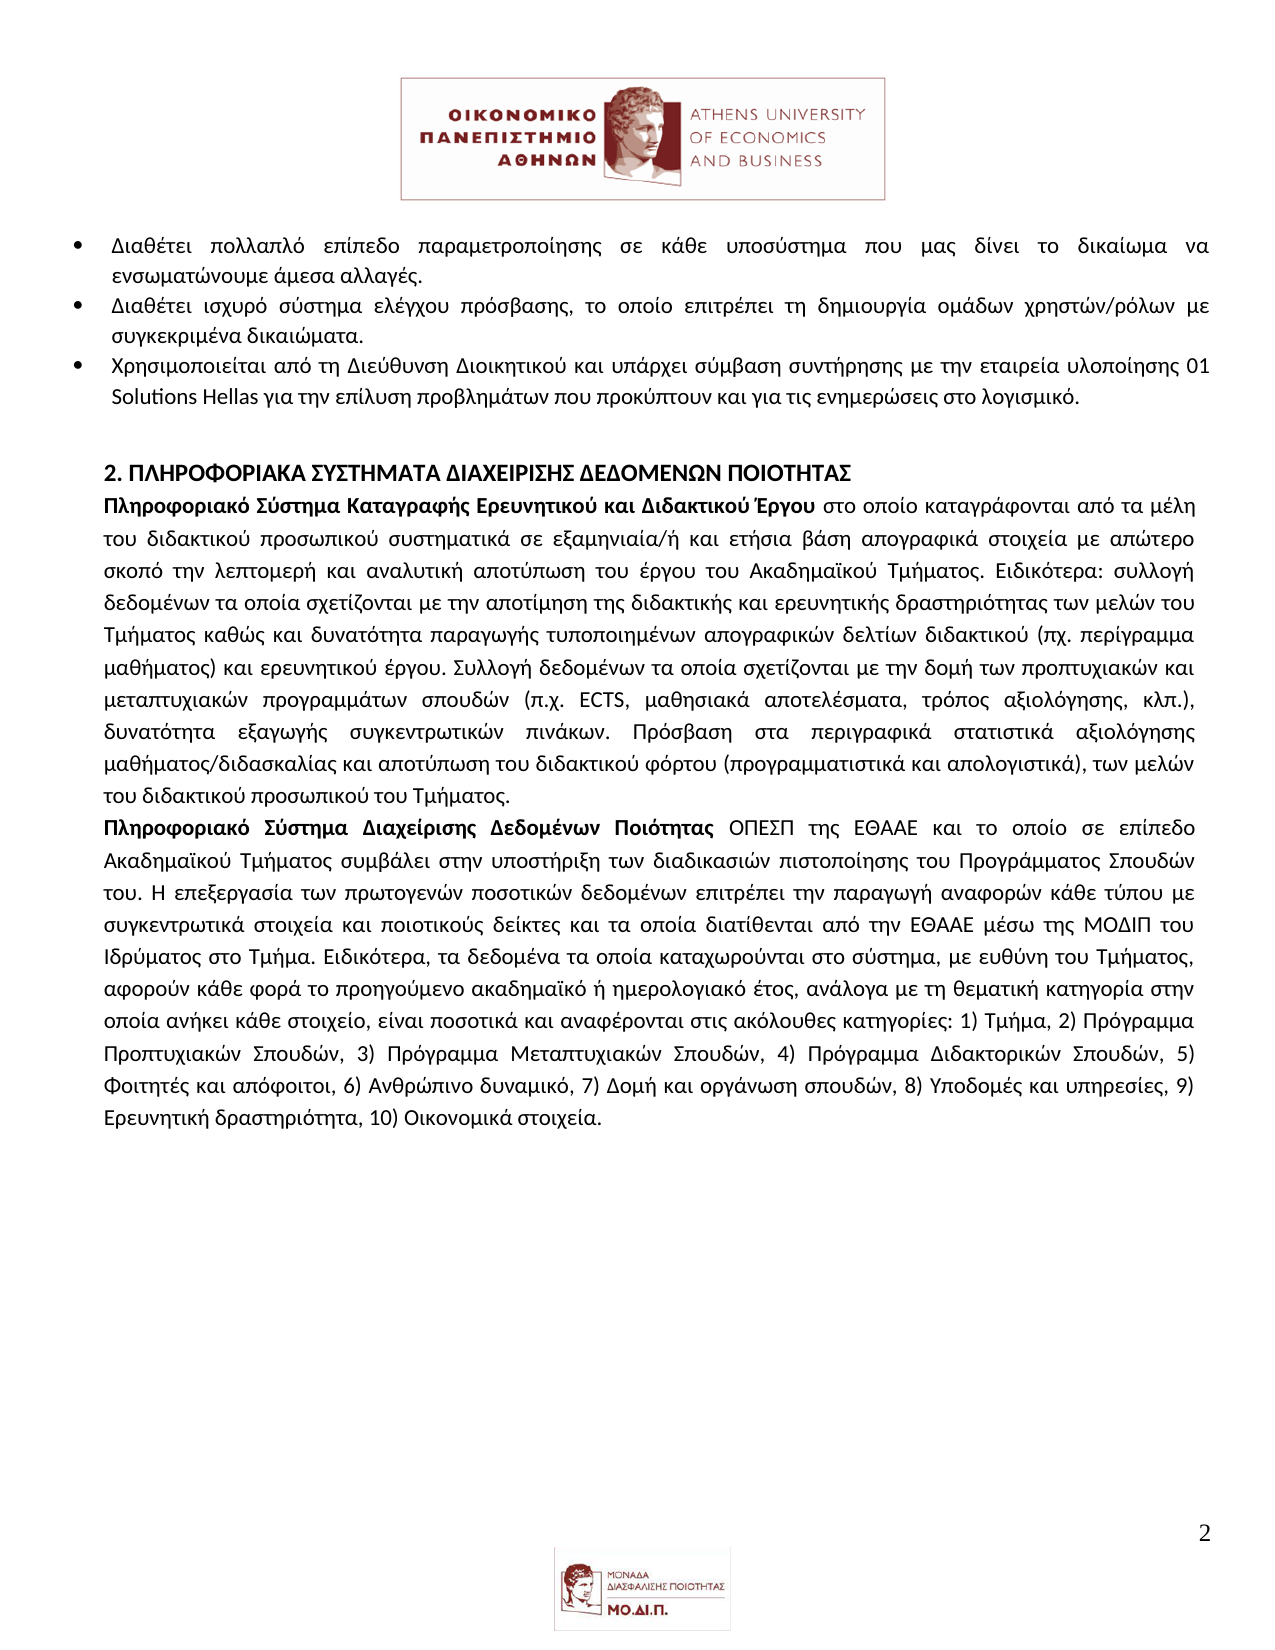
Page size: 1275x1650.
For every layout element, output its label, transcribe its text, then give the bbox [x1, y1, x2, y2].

picture [397, 75, 888, 203]
list Διαθέτει ισχυρό σύστημα ελέγχου πρόσβασης, το οποίο επιτρέπει τη δημιουργία ομάδων χρηστών/ρόλων με συγκεκριμένα δικαιώματα. [74, 291, 1211, 349]
list Χρησιμοποιείται από τη Διεύθυνση Διοικητικού και υπάρχει σύμβαση συντήρησης με την εταιρεία υλοποίησης 01 Solutions Hellas για την επίλυση προβλημάτων που προκύπτουν και για τις ενημερώσεις στο λογισμικό. [74, 352, 1211, 410]
text Πληροφοριακό Σύστημα Καταγραφής Ερευνητικού και Διδακτικού Έργου στο οποίο καταγράφονται από τα μέλη του διδακτικού προσωπικού συστηματικά σε εξαμηνιαία/ή και ετήσια βάση απογραφικά στοιχεία με απώτερο σκοπό την λεπτομερή και αναλυτική αποτύπωση του έργου του Ακαδημαϊκού Τμήματος. Ειδικότερα: συλλογή δεδομένων τα οποία σχετίζονται με την αποτίμηση της διδακτικής και ερευνητικής δραστηριότητας των μελών του Τμήματος καθώς και δυνατότητα παραγωγής τυποποιημένων απογραφικών δελτίων διδακτικού (πχ. περίγραμμα μαθήματος) και ερευνητικού έργου. Συλλογή δεδομένων τα οποία σχετίζονται με την δομή των προπτυχιακών και μεταπτυχιακών προγραμμάτων σπουδών (π.χ. ECTS, μαθησιακά αποτελέσματα, τρόπος αξιολόγησης, κλπ.), δυνατότητα εξαγωγής συγκεντρωτικών πινάκων. Πρόσβαση στα περιγραφικά στατιστικά αξιολόγησης μαθήματος/διδασκαλίας και αποτύπωση του διδακτικού φόρτου (προγραμματιστικά και απολογιστικά), των μελών του διδακτικού προσωπικού του Τμήματος. [103, 492, 1196, 809]
picture [554, 1547, 731, 1631]
text 2. ΠΛΗΡΟΦΟΡΙΑΚΑ ΣΥΣΤΗΜΑΤΑ ΔΙΑΧΕΙΡΙΣΗΣ ΔΕΔΟΜΕΝΩΝ ΠΟΙΟΤΗΤΑΣ [103, 457, 1196, 487]
list Διαθέτει πολλαπλό επίπεδο παραμετροποίησης σε κάθε υποσύστημα που μας δίνει το δικαίωμα να ενσωματώνουμε άμεσα αλλαγές. [74, 231, 1211, 289]
text Πληροφοριακό Σύστημα Διαχείρισης Δεδομένων Ποιότητας ΟΠΕΣΠ της ΕΘΑΑΕ και το οποίο σε επίπεδο Ακαδημαϊκού Τμήματος συμβάλει στην υποστήριξη των διαδικασιών πιστοποίησης του Προγράμματος Σπουδών του. Η επεξεργασία των πρωτογενών ποσοτικών δεδομένων επιτρέπει την παραγωγή αναφορών κάθε τύπου με συγκεντρωτικά στοιχεία και ποιοτικούς δείκτες και τα οποία διατίθενται από την ΕΘΑΑΕ μέσω της ΜΟΔΙΠ του Ιδρύματος στο Τμήμα. Ειδικότερα, τα δεδομένα τα οποία καταχωρούνται στο σύστημα, με ευθύνη του Τμήματος, αφορούν κάθε φορά το προηγούμενο ακαδημαϊκό ή ημερολογιακό έτος, ανάλογα με τη θεματική κατηγορία στην οποία ανήκει κάθε στοιχείο, είναι ποσοτικά και αναφέρονται στις ακόλουθες κατηγορίες: 1) Τμήμα, 2) Πρόγραμμα Προπτυχιακών Σπουδών, 3) Πρόγραμμα Μεταπτυχιακών Σπουδών, 4) Πρόγραμμα Διδακτορικών Σπουδών, 5) Φοιτητές και απόφοιτοι, 6) Ανθρώπινο δυναμικό, 7) Δομή και οργάνωση σπουδών, 8) Υποδομές και υπηρεσίες, 9) Ερευνητική δραστηριότητα, 10) Οικονομικά στοιχεία. [103, 813, 1196, 1131]
